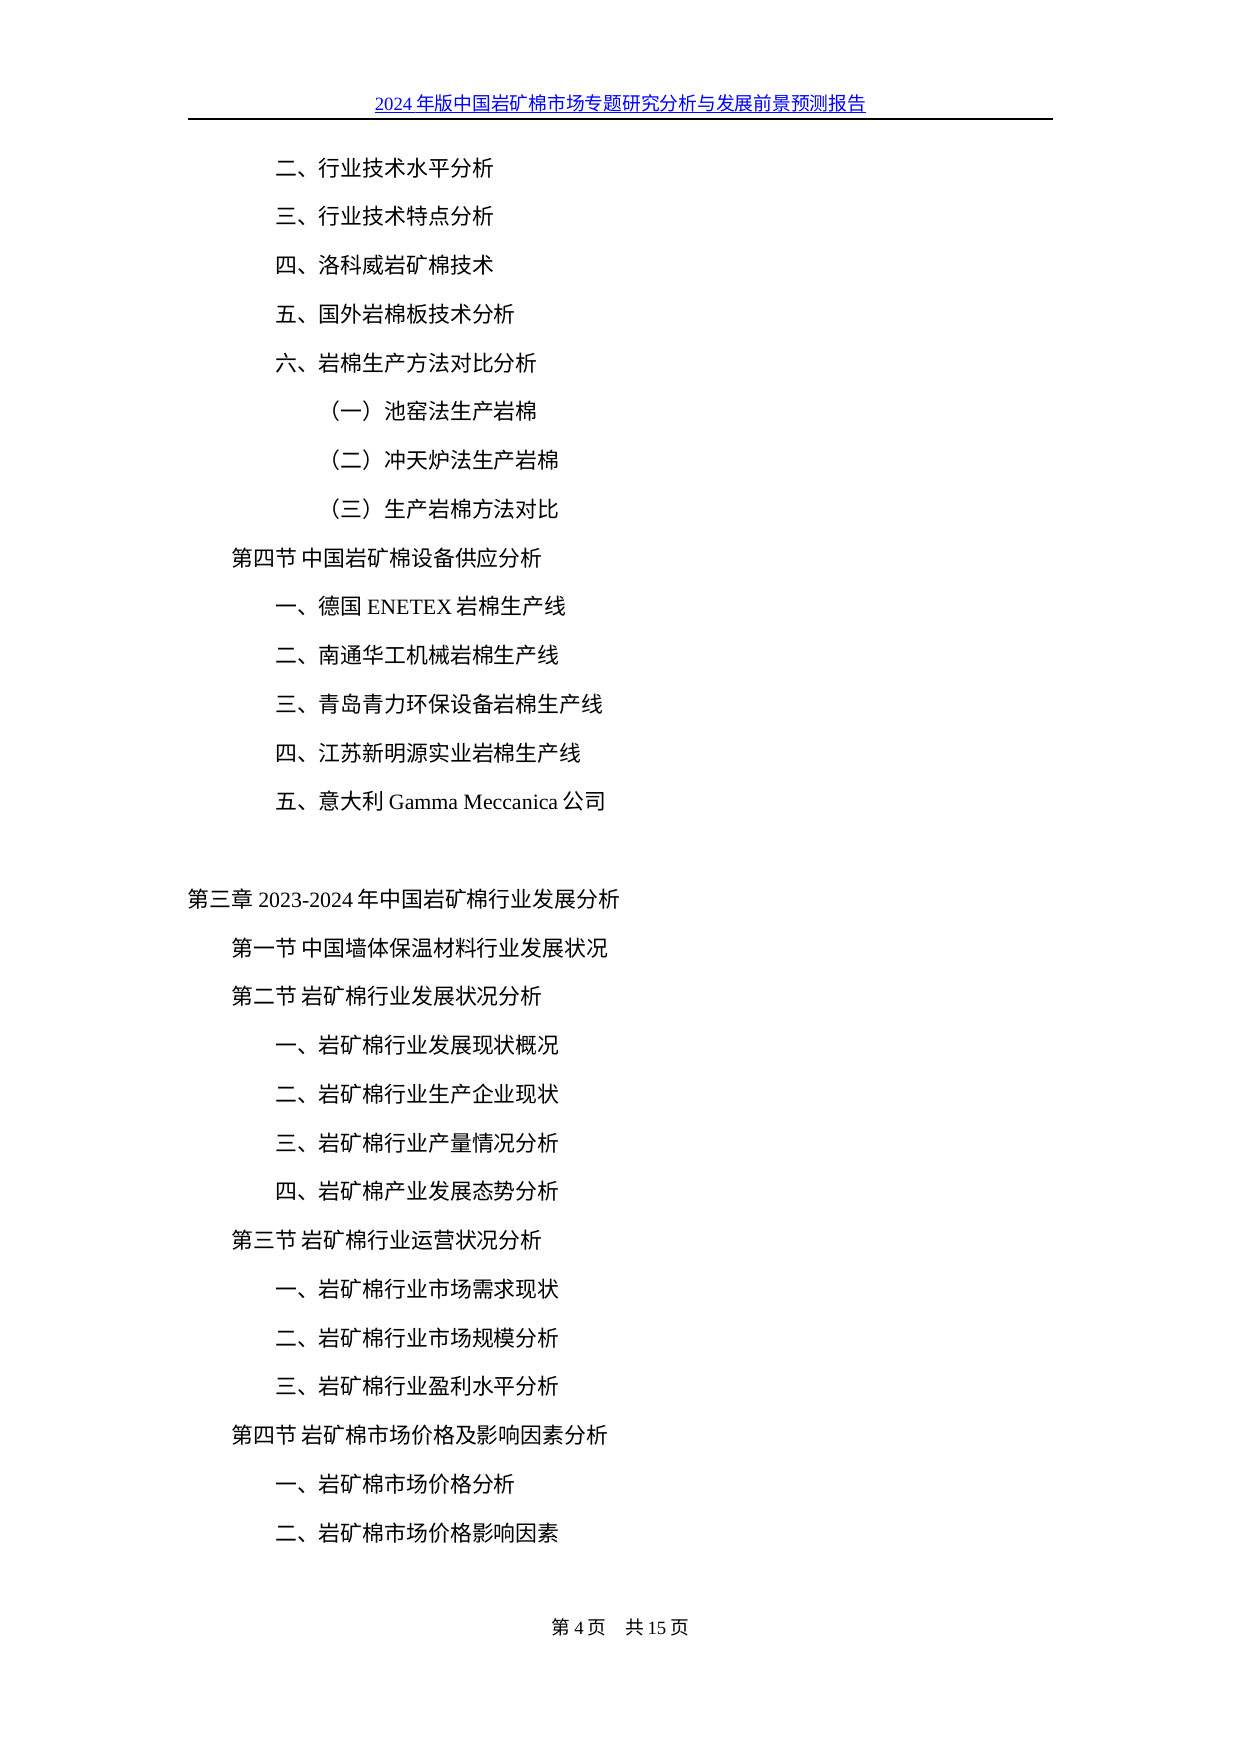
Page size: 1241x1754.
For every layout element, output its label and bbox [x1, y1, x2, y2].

text [187, 150, 1053, 1548]
